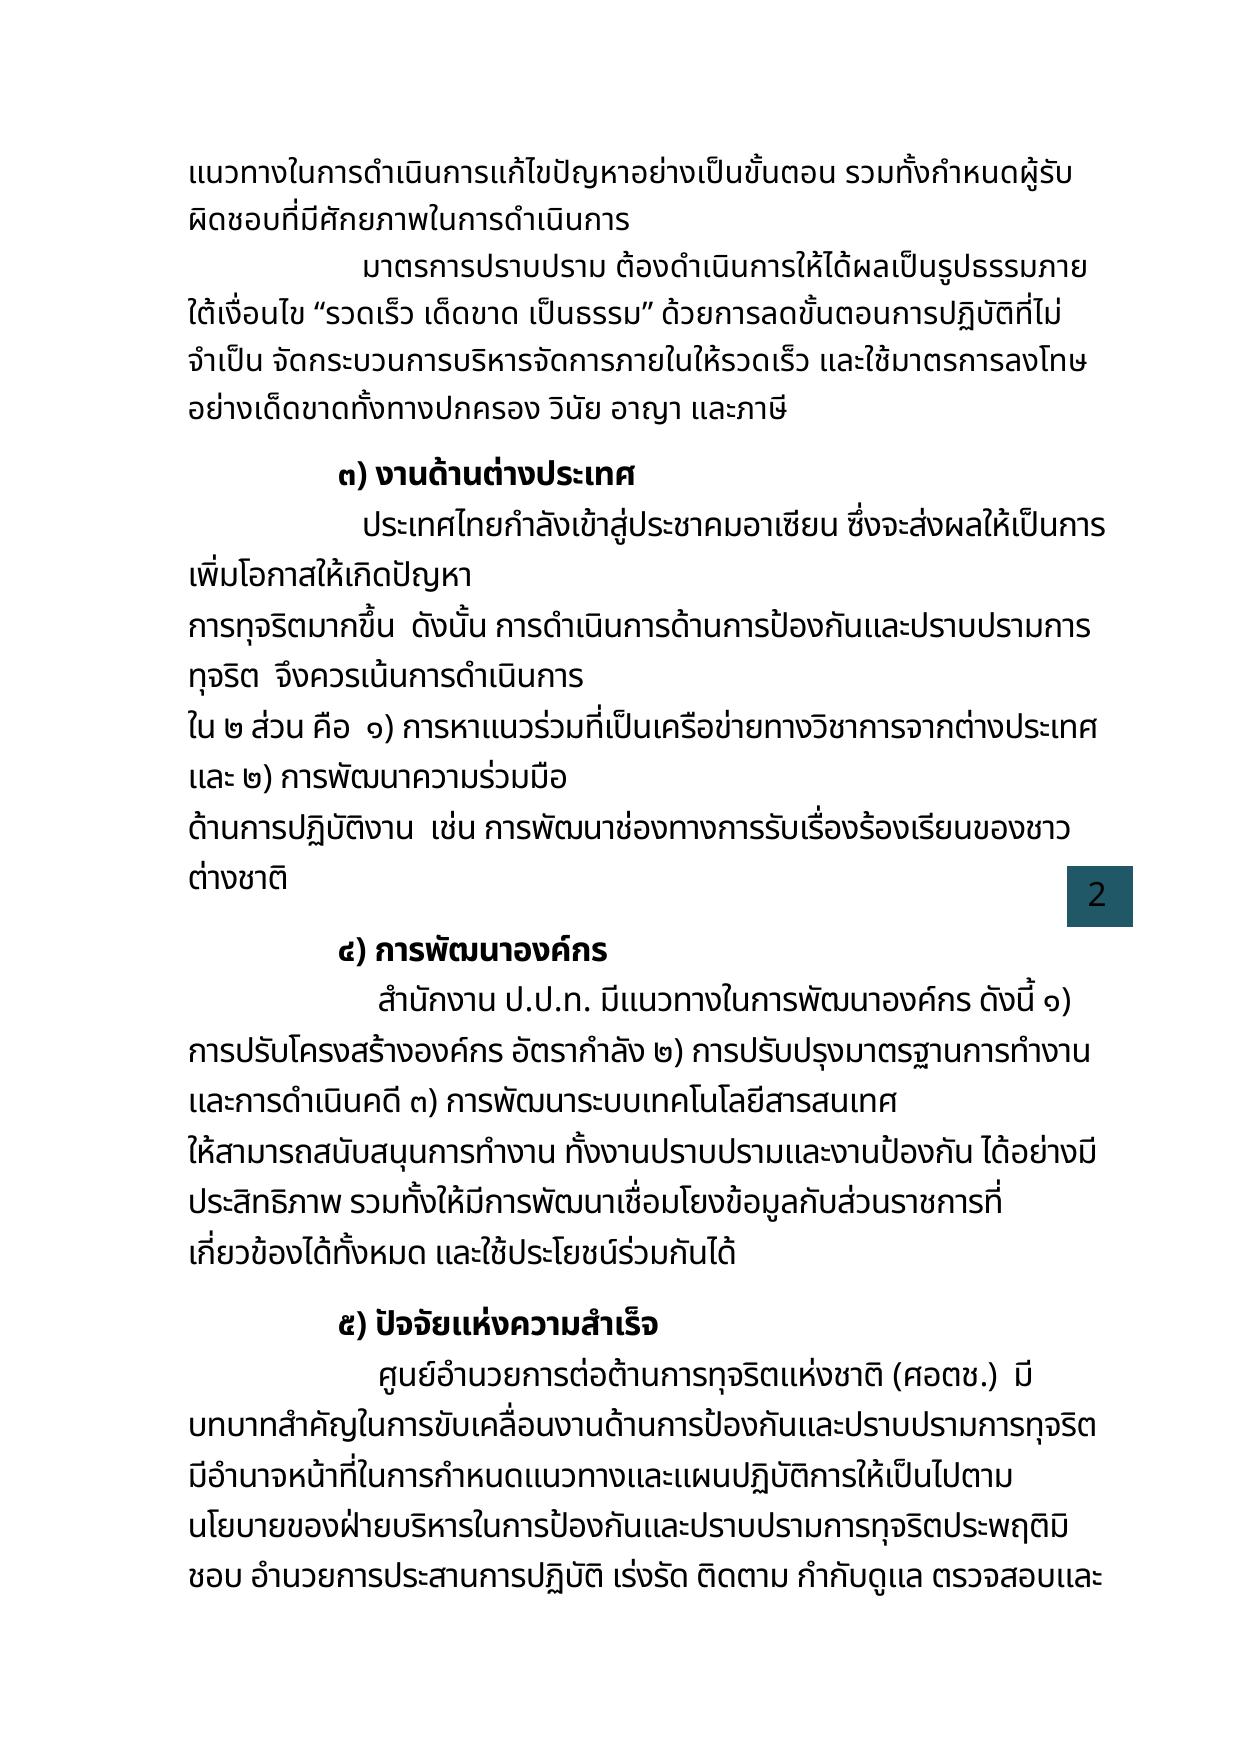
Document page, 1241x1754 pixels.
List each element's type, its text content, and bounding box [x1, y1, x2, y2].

text ๕) ปัจจัยแห่งความสำเร็จ [262, 1300, 1107, 1351]
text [187, 1351, 1107, 1603]
text มาตรการปราบปราม ต้องดำเนินการให้ได้ผลเป็นรูปธรรมภายใต้เงื่อนไข “รวดเร็ว เด็ดขาด เป็นธรรม” ด้วยการลดขั้นตอนการปฏิบัติที่ไม่จำเป็น จัดกระบวนการบริหารจัดการภายในให้รวดเร็ว และใช้มาตรการลงโทษอย่างเด็ดขาดทั้งทางปกครอง วินัย อาญา และภาษี [187, 244, 1107, 433]
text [187, 150, 1107, 244]
text ๔) การพัฒนาองค์กร [187, 925, 1107, 976]
text ๓) งานด้านต่างประเทศ [187, 450, 1107, 501]
text ประเทศไทยกำลังเข้าสู่ประชาคมอาเซียน ซึ่งจะส่งผลให้เป็นการเพิ่มโอกาสให้เกิดปัญหา การทุจริตมากขึ้น ดังนั้น การดำเนินการด้านการป้องกันและปราบปรามการทุจริต จึงควรเน้นการดำเนินการ ใน ๒ ส่วน คือ ๑) การหาแนวร่วมที่เป็นเครือข่ายทางวิชาการจากต่างประเทศ และ ๒) การพัฒนาความร่วมมือ ด้านการปฏิบัติงาน เช่น การพัฒนาช่องทางการรับเรื่องร้องเรียนของชาวต่างชาติ [187, 501, 1107, 904]
text สำนักงาน ป.ป.ท. มีแนวทางในการพัฒนาองค์กร ดังนี้ ๑) การปรับโครงสร้างองค์กร อัตรากำลัง ๒) การปรับปรุงมาตรฐานการทำงานและการดำเนินคดี ๓) การพัฒนาระบบเทคโนโลยีสารสนเทศ ให้สามารถสนับสนุนการทำงาน ทั้งงานปราบปรามและงานป้องกัน ได้อย่างมีประสิทธิภาพ รวมทั้งให้มีการพัฒนาเชื่อมโยงข้อมูลกับส่วนราชการที่เกี่ยวข้องได้ทั้งหมด และใช้ประโยชน์ร่วมกันได้ [187, 976, 1107, 1279]
